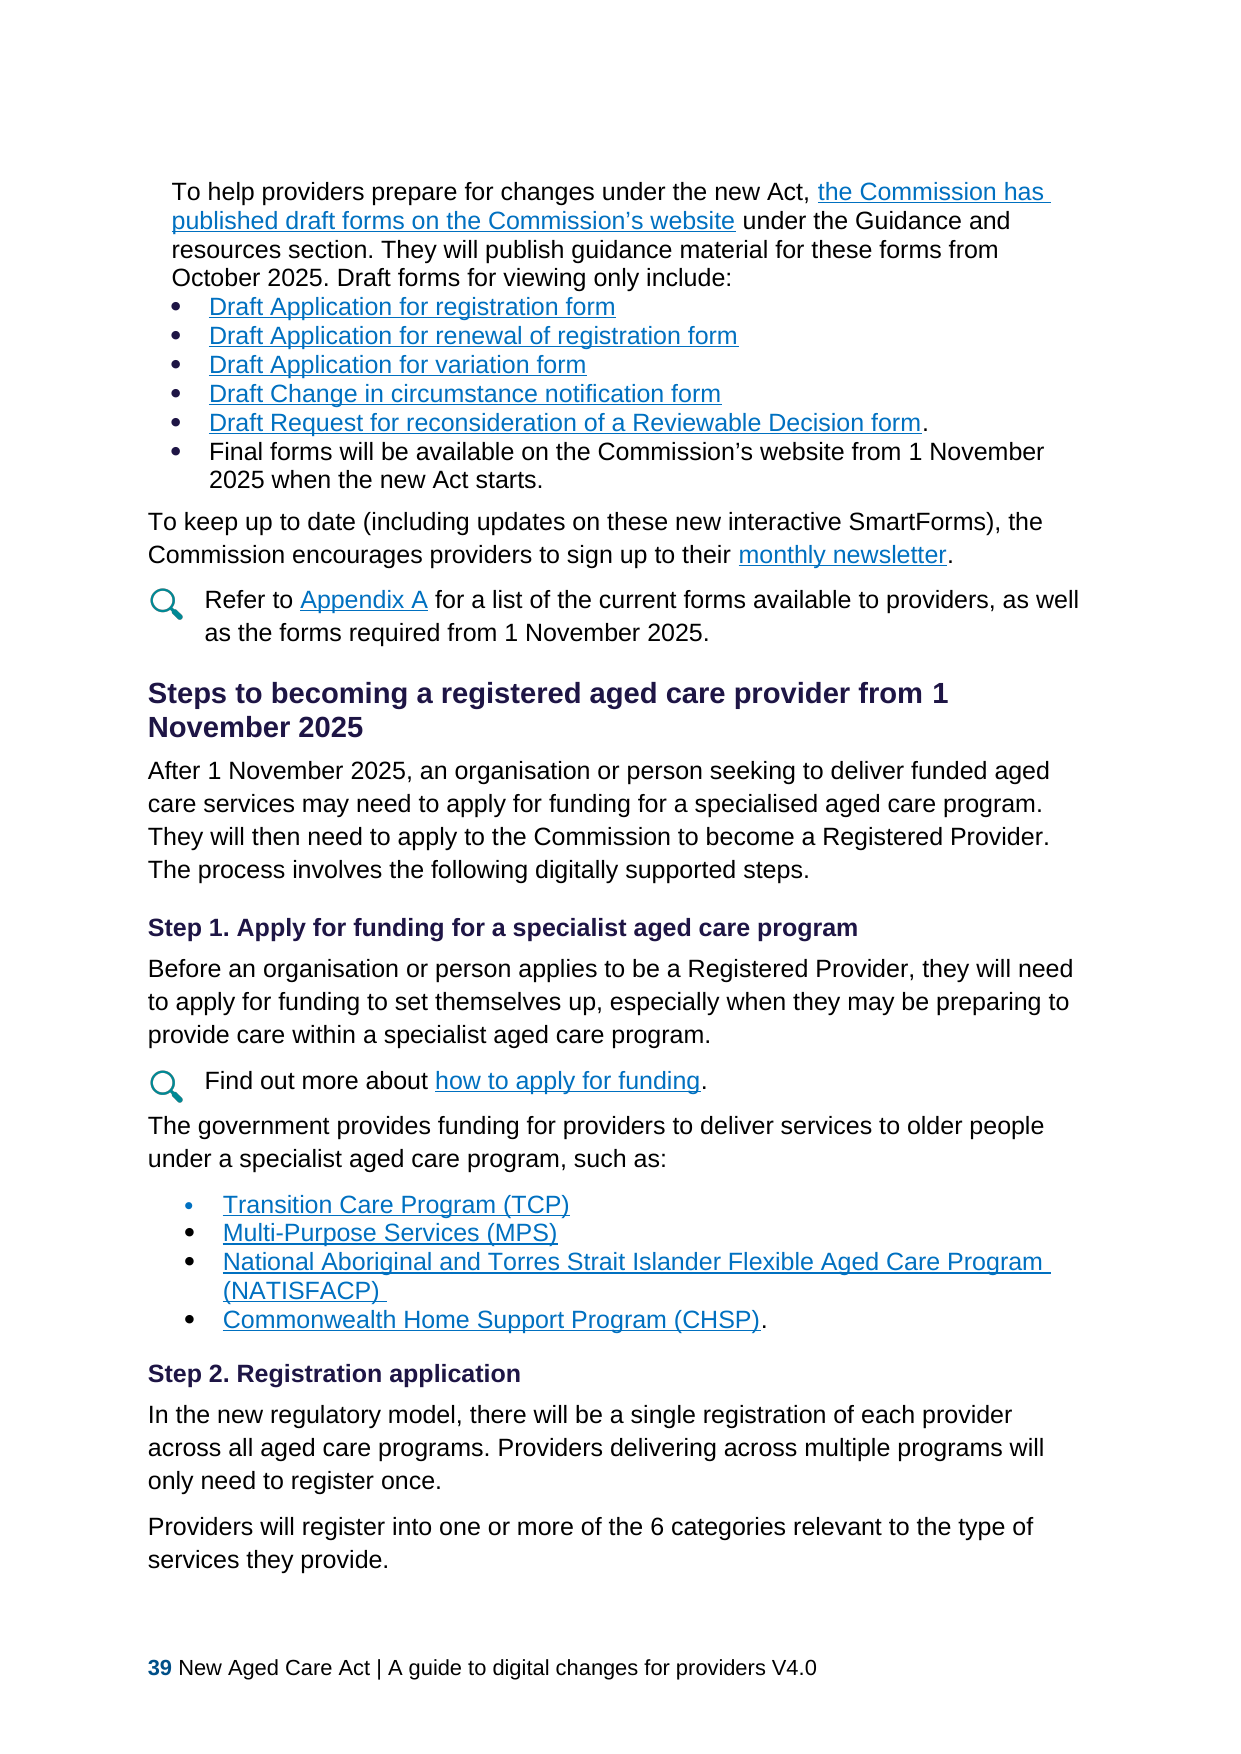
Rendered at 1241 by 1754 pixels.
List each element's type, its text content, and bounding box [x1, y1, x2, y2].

list Draft Change in circumstance notification form [171, 379, 1092, 408]
list Transition Care Program (TCP) [185, 1190, 1092, 1218]
picture [147, 1067, 186, 1106]
list Draft Application for variation form [171, 350, 1092, 379]
text In the new regulatory model, there will be a single registration of each provider across all aged care programs. Providers delivering across multiple programs will only need to register once. [148, 1400, 1092, 1495]
subtitle Step 1. Apply for funding for a specialist aged care program [148, 913, 1092, 942]
list Draft Request for reconsideration of a Reviewable Decision form. [171, 408, 1092, 436]
text Before an organisation or person applies to be a Registered Provider, they will need to apply for funding to set themselves up, especially when they may be preparing to provide care within a specialist aged care program. [148, 954, 1092, 1049]
text Find out more about how to apply for funding. [148, 1066, 1092, 1094]
text To keep up to date (including updates on these new interactive SmartForms), the Commission encourages providers to sign up to their monthly newsletter. [148, 507, 1092, 568]
list Draft Application for registration form [171, 292, 1092, 321]
text Refer to Appendix A for a list of the current forms available to providers, as well as the forms required from 1 November 2025. [148, 585, 1092, 647]
list Draft Application for renewal of registration form [171, 321, 1092, 350]
list Multi-Purpose Services (MPS) [185, 1218, 1092, 1247]
picture [147, 585, 186, 623]
subtitle Step 2. Registration application [148, 1359, 1092, 1387]
text After 1 November 2025, an organisation or person seeking to deliver funded aged care services may need to apply for funding for a specialised aged care program. They will then need to apply to the Commission to become a Registered Provider. The process involves the following digitally supported steps. [148, 756, 1092, 883]
subtitle Steps to becoming a registered aged care provider from 1 November 2025 [148, 676, 1092, 743]
text The government provides funding for providers to deliver services to older people under a specialist aged care program, such as: [148, 1111, 1092, 1173]
text Providers will register into one or more of the 6 categories relevant to the type of services they provide. [148, 1512, 1092, 1573]
list National Aboriginal and Torres Strait Islander Flexible Aged Care Program (NATISFACP) [185, 1247, 1092, 1305]
list To help providers prepare for changes under the new Act, the Commission has published draft forms on the Commission’s website under the Guidance and resources section. They will publish guidance material for these forms from October 2025. Draft forms for viewing only include: [171, 177, 1092, 292]
list Commonwealth Home Support Program (CHSP). [185, 1305, 1092, 1334]
list Final forms will be available on the Commission’s website from 1 November 2025 when the new Act starts. [171, 436, 1092, 494]
